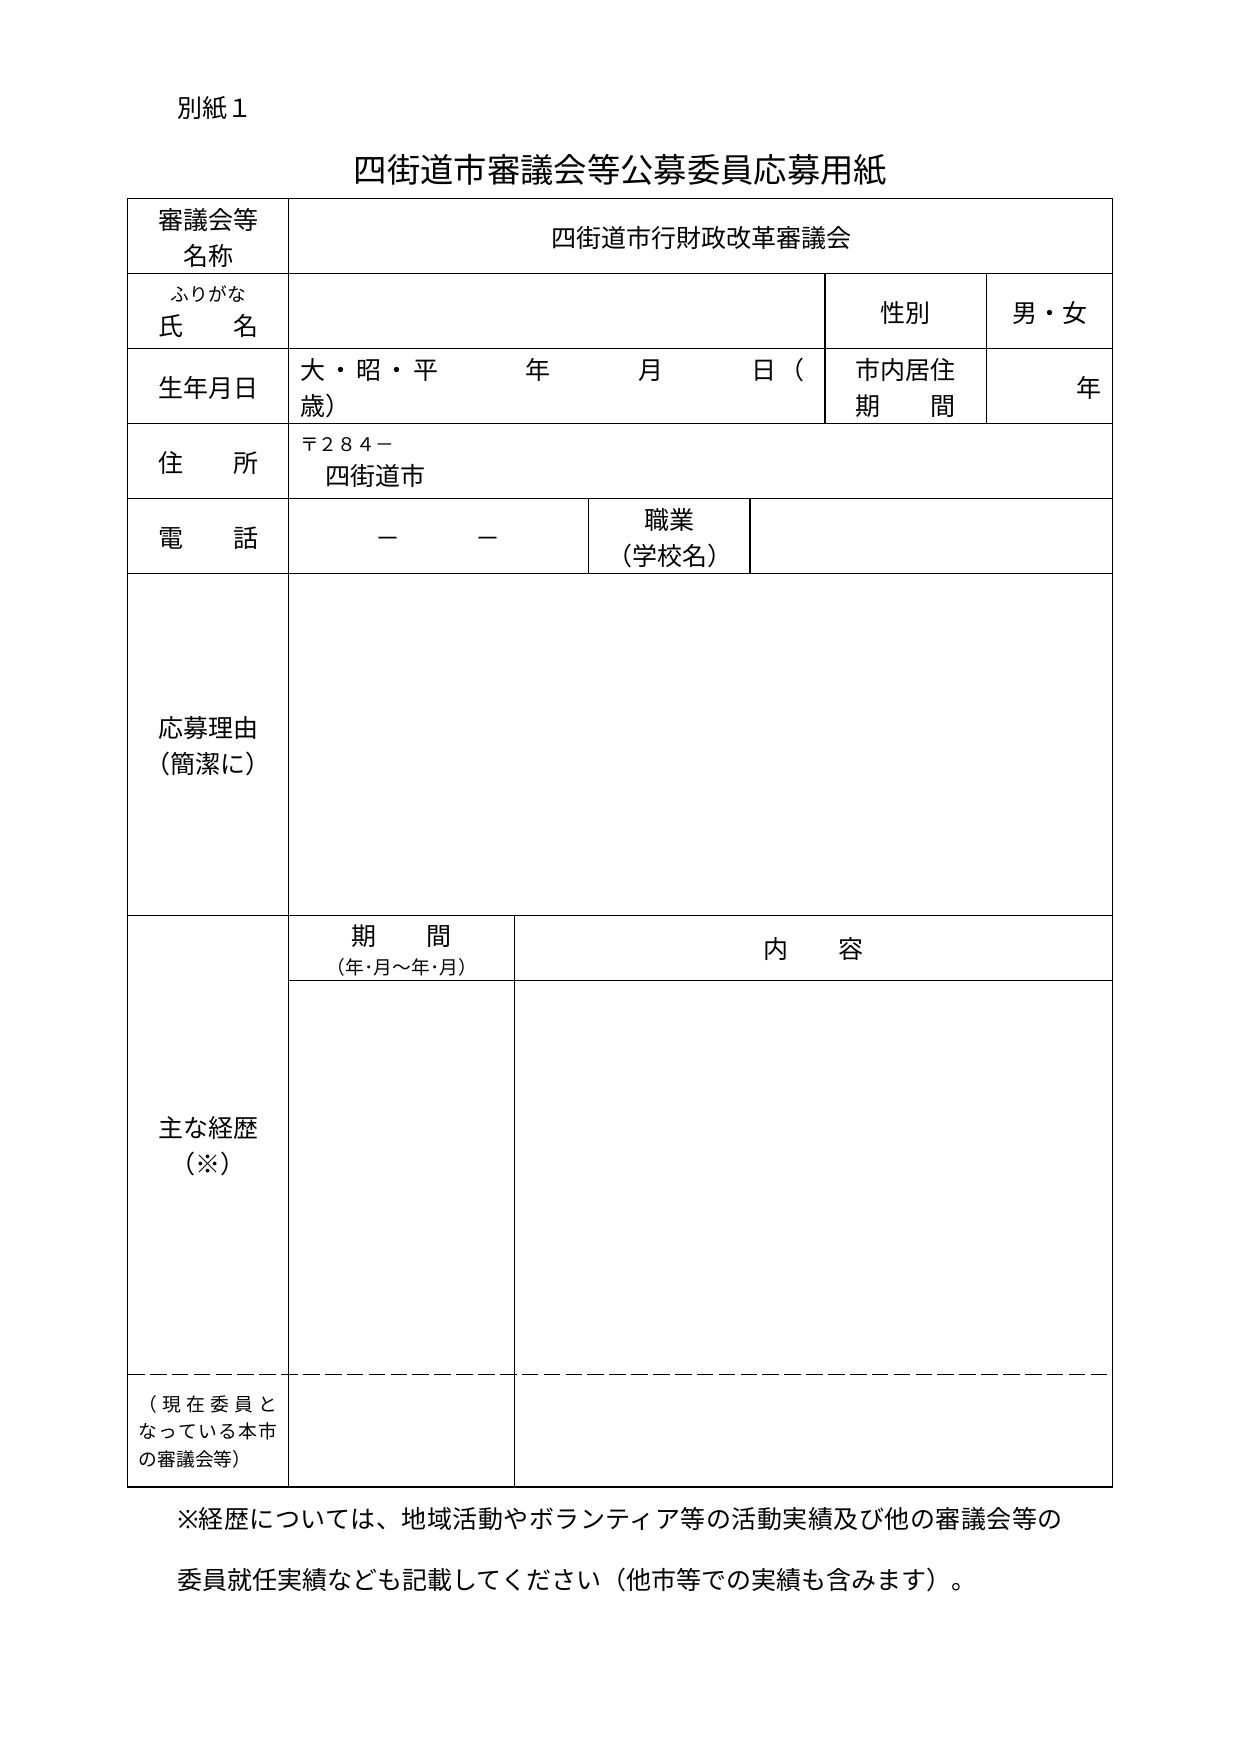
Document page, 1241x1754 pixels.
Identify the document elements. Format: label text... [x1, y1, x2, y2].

table_cell [751, 499, 1112, 573]
text ※経歴については、地域活動やボランティア等の活動実績及び他の審議会等の委員就任実績なども記載してください（他市等での実績も含みます）。 [177, 1488, 1063, 1609]
table_cell 応募理由 （簡潔に） [128, 574, 288, 915]
table_cell 男・女 [987, 274, 1112, 348]
table_cell 生年月日 [128, 349, 288, 423]
table_header 審議会等 名称 [128, 199, 288, 273]
table_cell 〒２８４－ 四街道市 [289, 424, 1112, 498]
table_cell － － [289, 499, 588, 573]
text 四街道市審議会等公募委員応募用紙 [177, 138, 1063, 198]
table_cell [289, 574, 1112, 915]
table_cell [515, 981, 1112, 1374]
table_cell 市内居住 期 間 [826, 349, 986, 423]
table_cell 期 間 （年･月～年･月） [289, 916, 514, 979]
table_cell [289, 274, 824, 348]
table_cell 内 容 [515, 916, 1112, 979]
table_cell [289, 1374, 514, 1486]
table_cell 住 所 [128, 424, 288, 498]
table_cell ふりがな 氏 名 [128, 274, 288, 348]
table_cell 職業 （学校名） [589, 499, 749, 573]
table_cell 主な経歴（※） [128, 916, 288, 1374]
table_header 四街道市行財政改革審議会 [289, 199, 1112, 273]
table_cell [289, 981, 514, 1374]
table_cell 性別 [826, 274, 986, 348]
table_cell 大・昭・平 年 月 日（ 歳） [289, 349, 824, 423]
table_cell 年 [987, 349, 1112, 423]
table_cell 電 話 [128, 499, 288, 573]
table_cell [515, 1374, 1112, 1486]
table_cell （現在委員となっている本市の審議会等） [128, 1374, 288, 1486]
